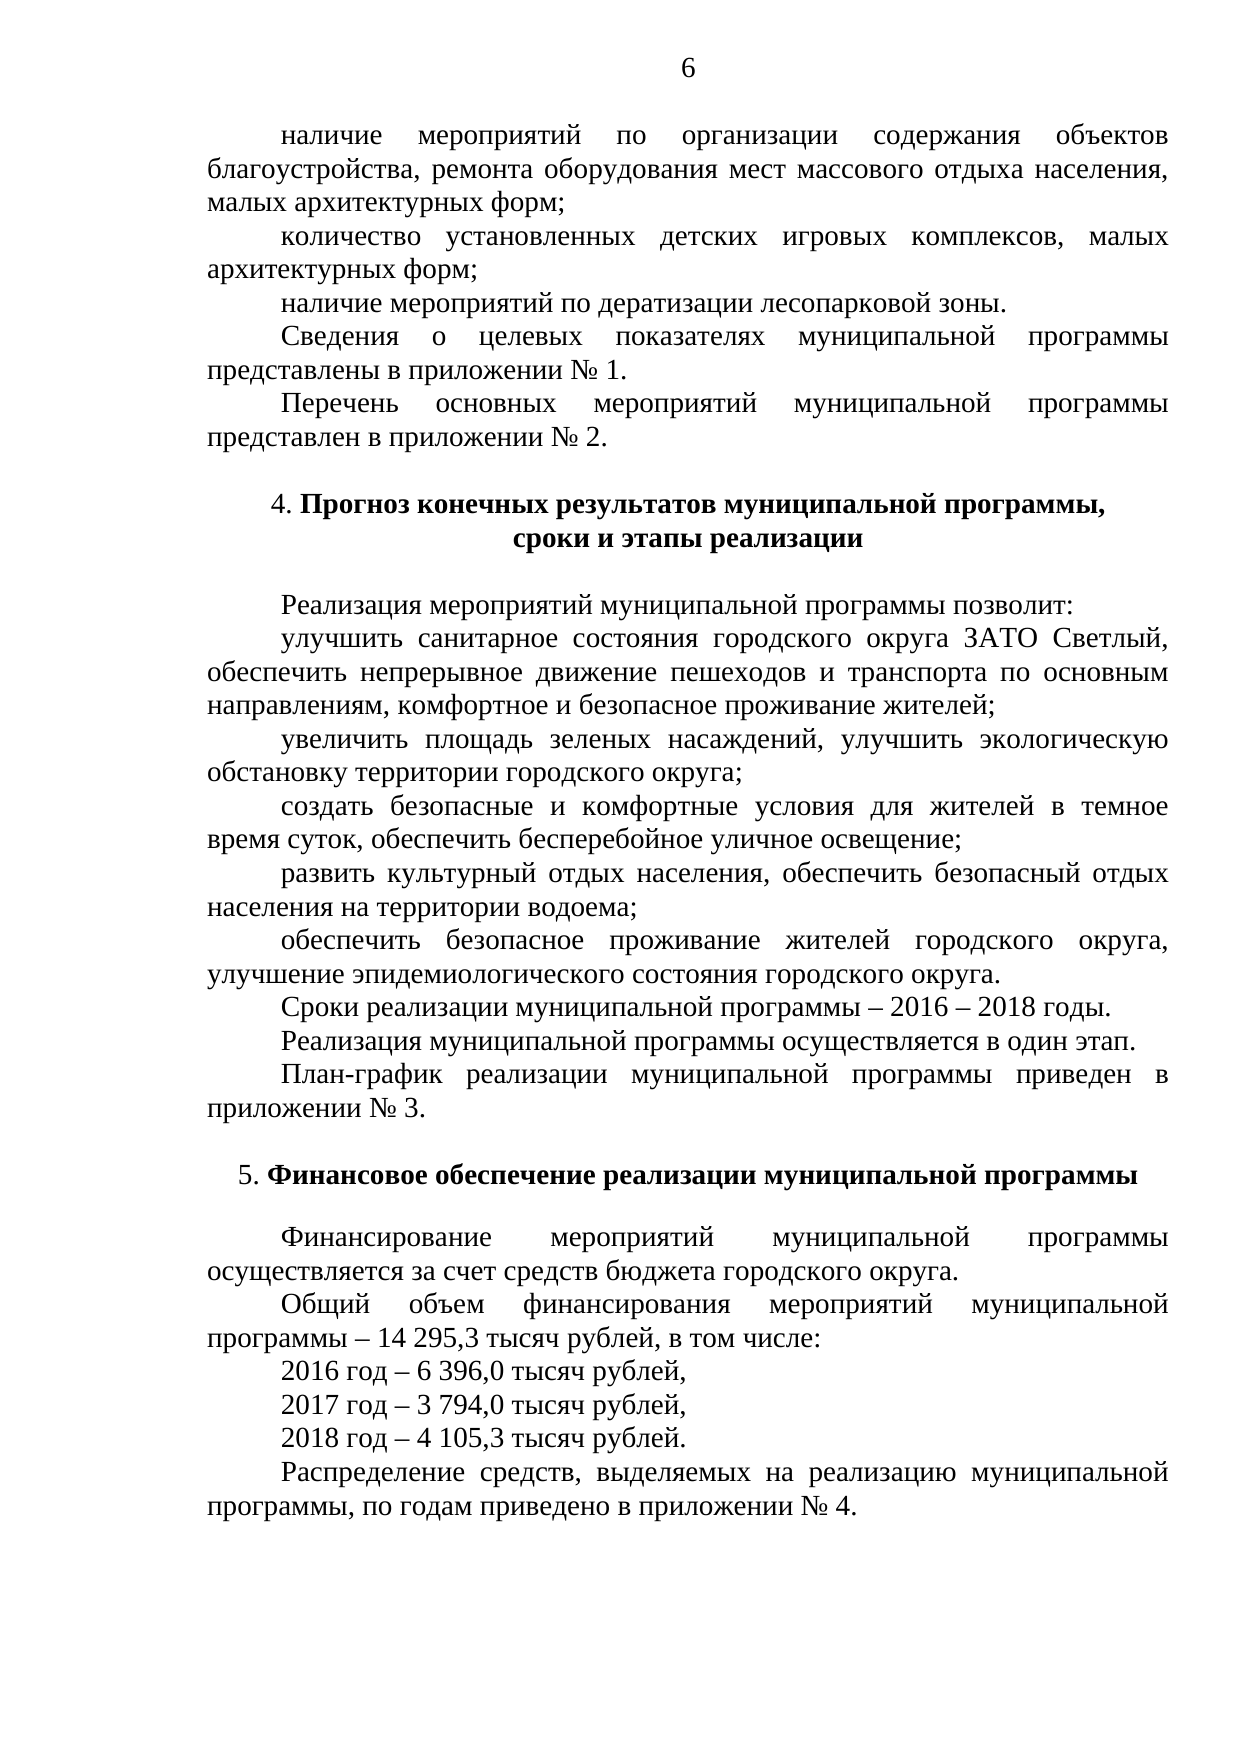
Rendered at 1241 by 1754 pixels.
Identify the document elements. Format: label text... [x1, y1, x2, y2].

list улучшить санитарное состояния городского округа ЗАТО Светлый, обеспечить непрерывное движение пешеходов и транспорта по основным направлениям, комфортное и безопасное проживание жителей; [207, 620, 1169, 721]
list обеспечить безопасное проживание жителей городского округа, улучшение эпидемиологического состояния городского округа. [207, 922, 1169, 989]
text 5. Финансовое обеспечение реализации муниципальной программы [207, 1157, 1169, 1191]
list создать безопасные и комфортные условия для жителей в темное время суток, обеспечить бесперебойное уличное освещение; [207, 788, 1169, 855]
list количество установленных детских игровых комплексов, малых архитектурных форм; [207, 218, 1169, 285]
list Реализация муниципальной программы осуществляется в один этап. [207, 1023, 1169, 1056]
text 4. Прогноз конечных результатов муниципальной программы, [207, 486, 1169, 520]
list развить культурный отдых населения, обеспечить безопасный отдых населения на территории водоема; [207, 855, 1169, 922]
list План-график реализации муниципальной программы приведен в приложении № 3. [207, 1056, 1169, 1123]
list Сроки реализации муниципальной программы – 2016 – 2018 годы. [207, 989, 1169, 1023]
list 2018 год – 4 105,3 тысяч рублей. [207, 1421, 1169, 1454]
list 6 [207, 50, 1169, 84]
text 2017 год – 3 794,0 тысяч рублей, [207, 1387, 1169, 1421]
text Общий объем финансирования мероприятий муниципальной программы – 14 295,3 тысяч рублей, в том числе: [207, 1286, 1169, 1353]
text 2016 год – 6 396,0 тысяч рублей, [207, 1353, 1169, 1387]
text Финансирование мероприятий муниципальной программы осуществляется за счет средств бюджета городского округа. [207, 1219, 1169, 1286]
text Реализация мероприятий муниципальной программы позволит: [207, 587, 1169, 620]
list увеличить площадь зеленых насаждений, улучшить экологическую обстановку территории городского округа; [207, 721, 1169, 788]
list Сведения о целевых показателях муниципальной программы представлены в приложении № 1. [207, 318, 1169, 386]
text Распределение средств, выделяемых на реализацию муниципальной программы, по годам приведено в приложении № 4. [207, 1454, 1169, 1521]
text Перечень основных мероприятий муниципальной программы представлен в приложении № 2. [207, 386, 1169, 453]
list наличие мероприятий по организации содержания объектов благоустройства, ремонта оборудования мест массового отдыха населения, малых архитектурных форм; [207, 117, 1169, 218]
text сроки и этапы реализации [207, 520, 1169, 553]
list наличие мероприятий по дератизации лесопарковой зоны. [207, 285, 1169, 318]
